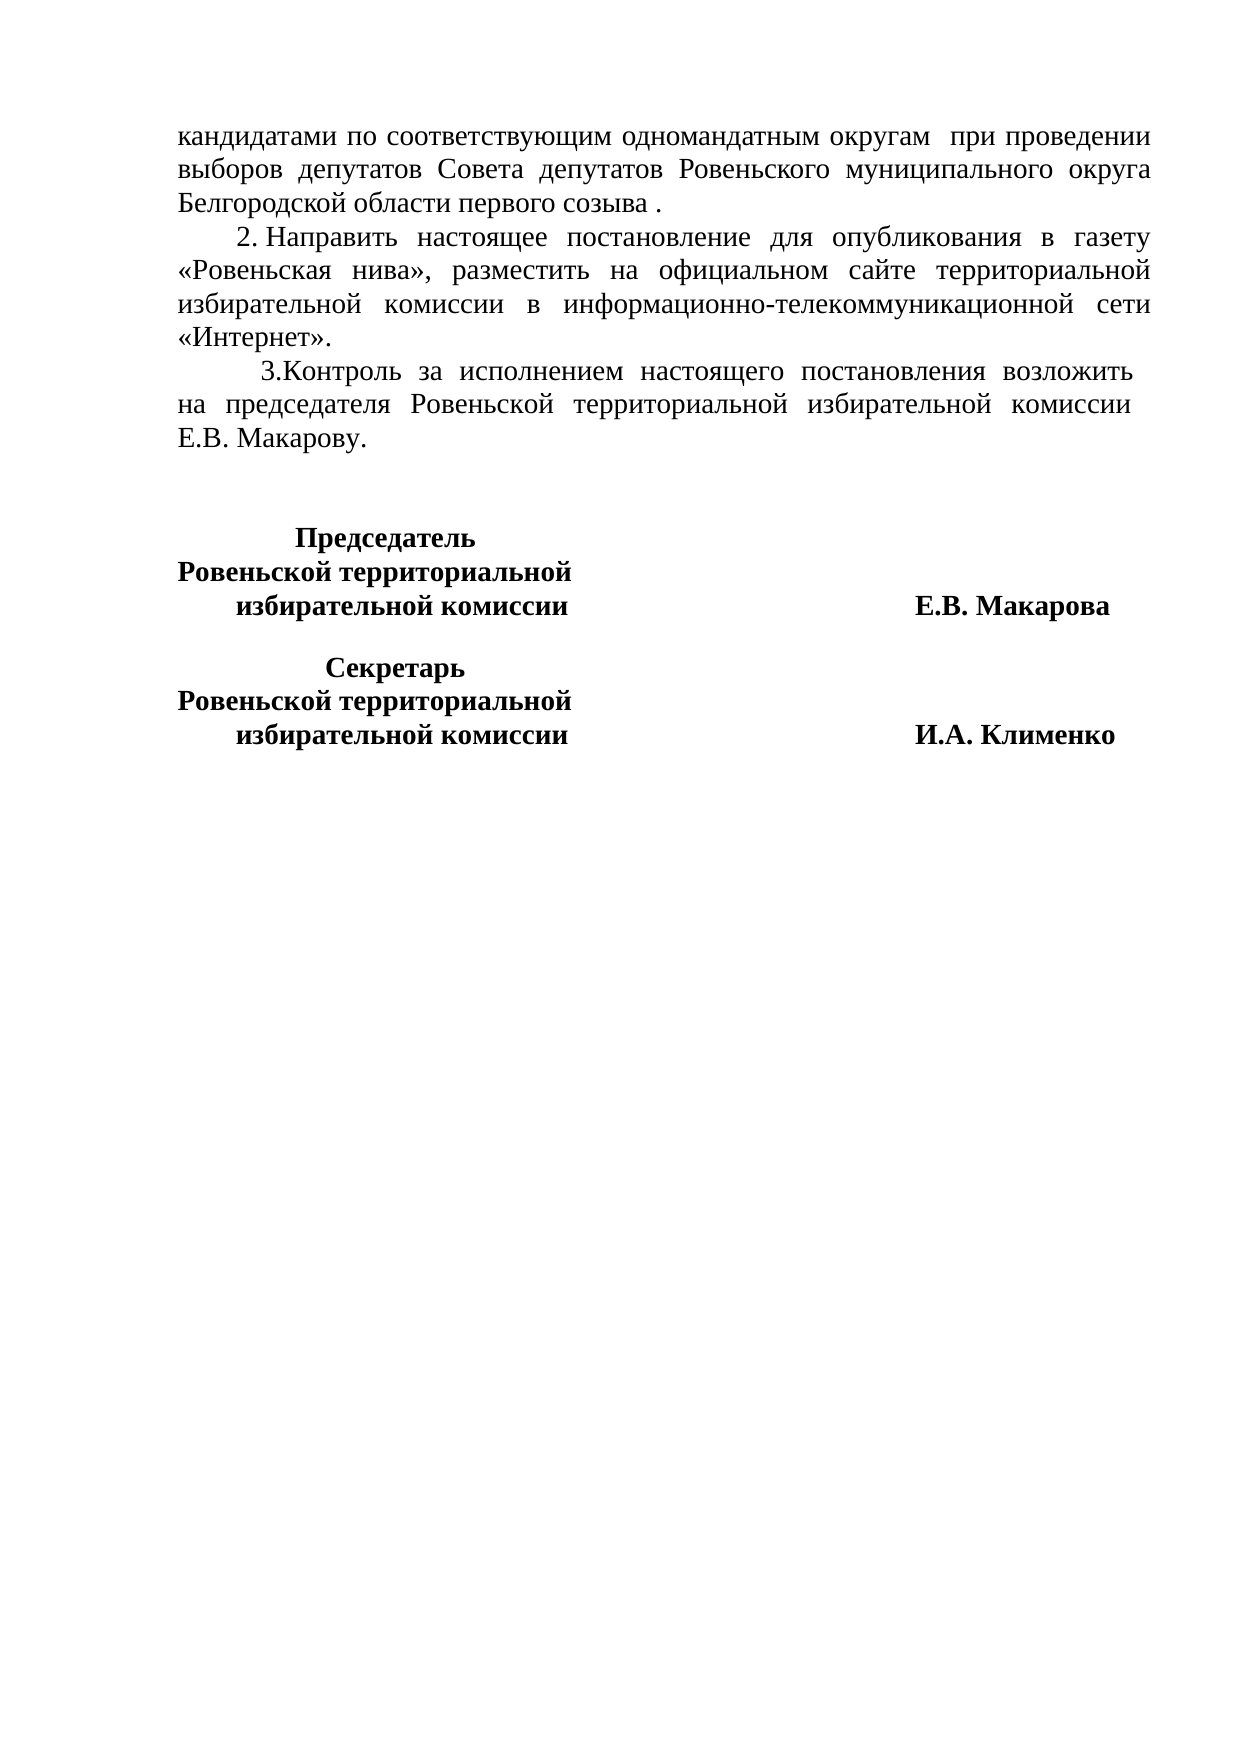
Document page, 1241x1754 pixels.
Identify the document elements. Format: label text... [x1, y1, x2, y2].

text 3.Контроль за исполнением настоящего постановления возложить на председателя Ровеньской территориальной избирательной комиссии Е.В. Макарову. [177, 353, 1152, 453]
text избирательной комиссии И.А. Клименко [177, 717, 1152, 751]
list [177, 118, 1152, 219]
text Председатель [177, 521, 1152, 554]
text Ровеньской территориальной [177, 683, 1152, 717]
text избирательной комиссии Е.В. Макарова [177, 588, 1152, 621]
text 2. Направить настоящее постановление для опубликования в газету «Ровеньская нива», разместить на официальном сайте территориальной избирательной комиссии в информационно-телекоммуникационной сети «Интернет». [177, 219, 1152, 353]
text Секретарь [251, 650, 1152, 683]
text Ровеньской территориальной [177, 554, 1152, 588]
